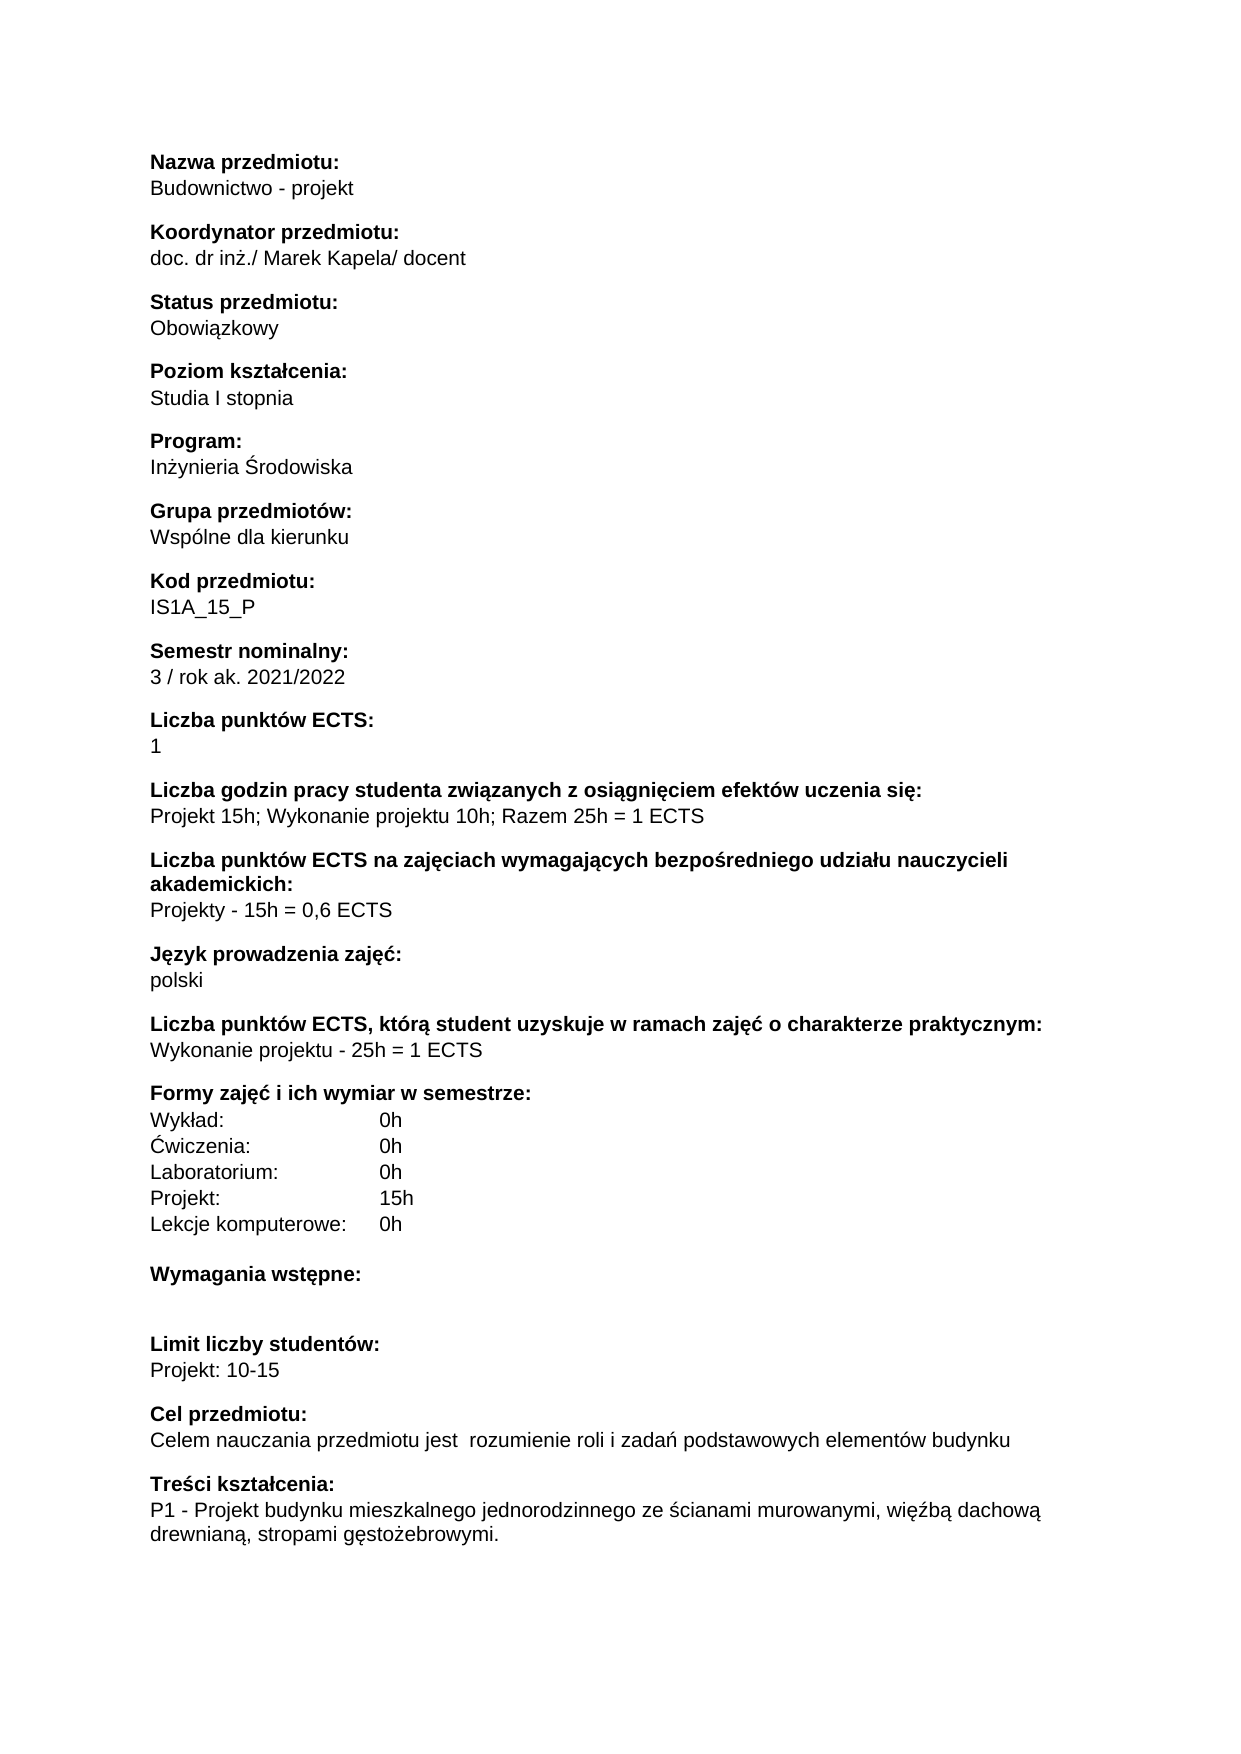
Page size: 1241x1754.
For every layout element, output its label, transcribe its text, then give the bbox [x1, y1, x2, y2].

text Semestr nominalny: [150, 638, 1090, 662]
text polski [150, 968, 1090, 992]
text Celem nauczania przedmiotu jest rozumienie roli i zadań podstawowych elementów budynku [150, 1428, 1090, 1452]
text P1 - Projekt budynku mieszkalnego jednorodzinnego ze ścianami murowanymi, więźbą dachową drewnianą, stropami gęstożebrowymi. [150, 1497, 1090, 1545]
text doc. dr inż./ Marek Kapela/ docent [150, 246, 1090, 270]
text Budownictwo - projekt [150, 176, 1090, 200]
text 3 / rok ak. 2021/2022 [150, 664, 1090, 688]
text Projekt 15h; Wykonanie projektu 10h; Razem 25h = 1 ECTS [150, 804, 1090, 828]
table_cell Lekcje komputerowe: [140, 1212, 367, 1236]
text IS1A_15_P [150, 595, 1090, 619]
table_cell Laboratorium: [140, 1160, 367, 1184]
text Poziom kształcenia: [150, 359, 1090, 383]
text Projekt: 10-15 [150, 1358, 1090, 1382]
text Studia I stopnia [150, 385, 1090, 409]
text Formy zajęć i ich wymiar w semestrze: [150, 1081, 1090, 1105]
text Liczba punktów ECTS, którą student uzyskuje w ramach zajęć o charakterze praktycznym: [150, 1011, 1090, 1035]
text Treści kształcenia: [150, 1471, 1090, 1495]
table_cell 0h [369, 1132, 597, 1158]
table_cell Ćwiczenia: [140, 1134, 367, 1158]
text Kod przedmiotu: [150, 569, 1090, 593]
text Cel przedmiotu: [150, 1402, 1090, 1426]
text Nazwa przedmiotu: [150, 150, 1090, 174]
text Koordynator przedmiotu: [150, 220, 1090, 244]
text Liczba godzin pracy studenta związanych z osiągnięciem efektów uczenia się: [150, 778, 1090, 802]
text Wspólne dla kierunku [150, 525, 1090, 549]
text Liczba punktów ECTS: [150, 708, 1090, 732]
text Projekty - 15h = 0,6 ECTS [150, 898, 1090, 922]
table_cell 15h [369, 1184, 597, 1210]
text Język prowadzenia zajęć: [150, 942, 1090, 966]
table_cell 0h [369, 1158, 597, 1184]
text Wymagania wstępne: [150, 1262, 1090, 1286]
text Liczba punktów ECTS na zajęciach wymagających bezpośredniego udziału nauczycieli akademickich: [150, 848, 1090, 896]
table_header Wykład: [140, 1108, 367, 1132]
text Inżynieria Środowiska [150, 455, 1090, 479]
text Limit liczby studentów: [150, 1332, 1090, 1356]
table_cell 0h [369, 1210, 597, 1236]
text 1 [150, 734, 1090, 758]
text Grupa przedmiotów: [150, 499, 1090, 523]
text Wykonanie projektu - 25h = 1 ECTS [150, 1037, 1090, 1061]
text Program: [150, 429, 1090, 453]
text Obowiązkowy [150, 316, 1090, 339]
table_header 0h [369, 1108, 597, 1132]
table_cell Projekt: [140, 1186, 367, 1210]
text Status przedmiotu: [150, 289, 1090, 313]
